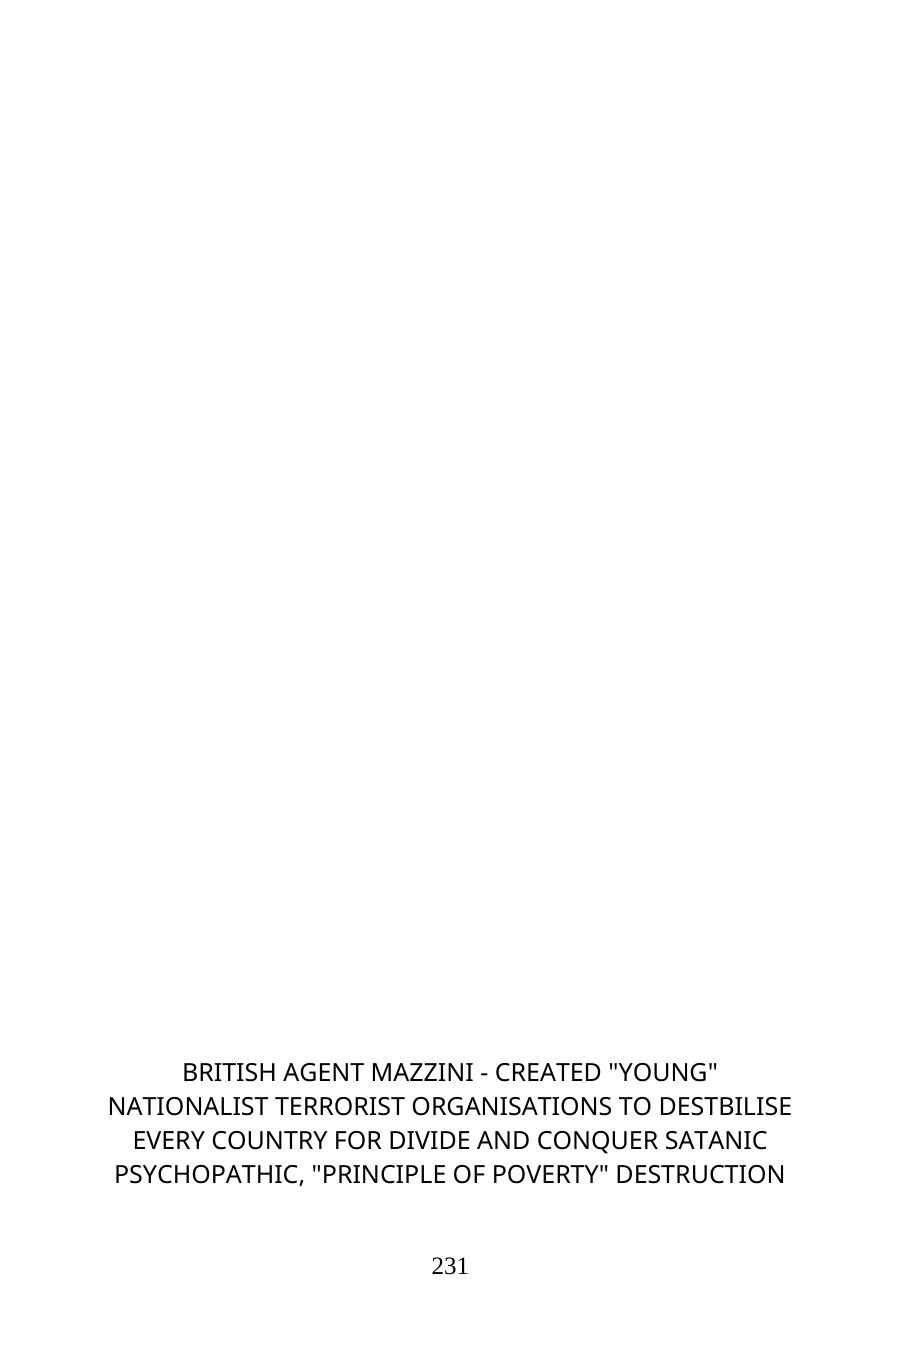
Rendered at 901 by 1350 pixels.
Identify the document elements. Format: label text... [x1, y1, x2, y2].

text BRITISH AGENT MAZZINI - CREATED "YOUNG" NATIONALIST TERRORIST ORGANISATIONS TO DESTBILISE EVERY COUNTRY FOR DIVIDE AND CONQUER SATANIC PSYCHOPATHIC, "PRINCIPLE OF POVERTY" DESTRUCTION [105, 1054, 795, 1191]
